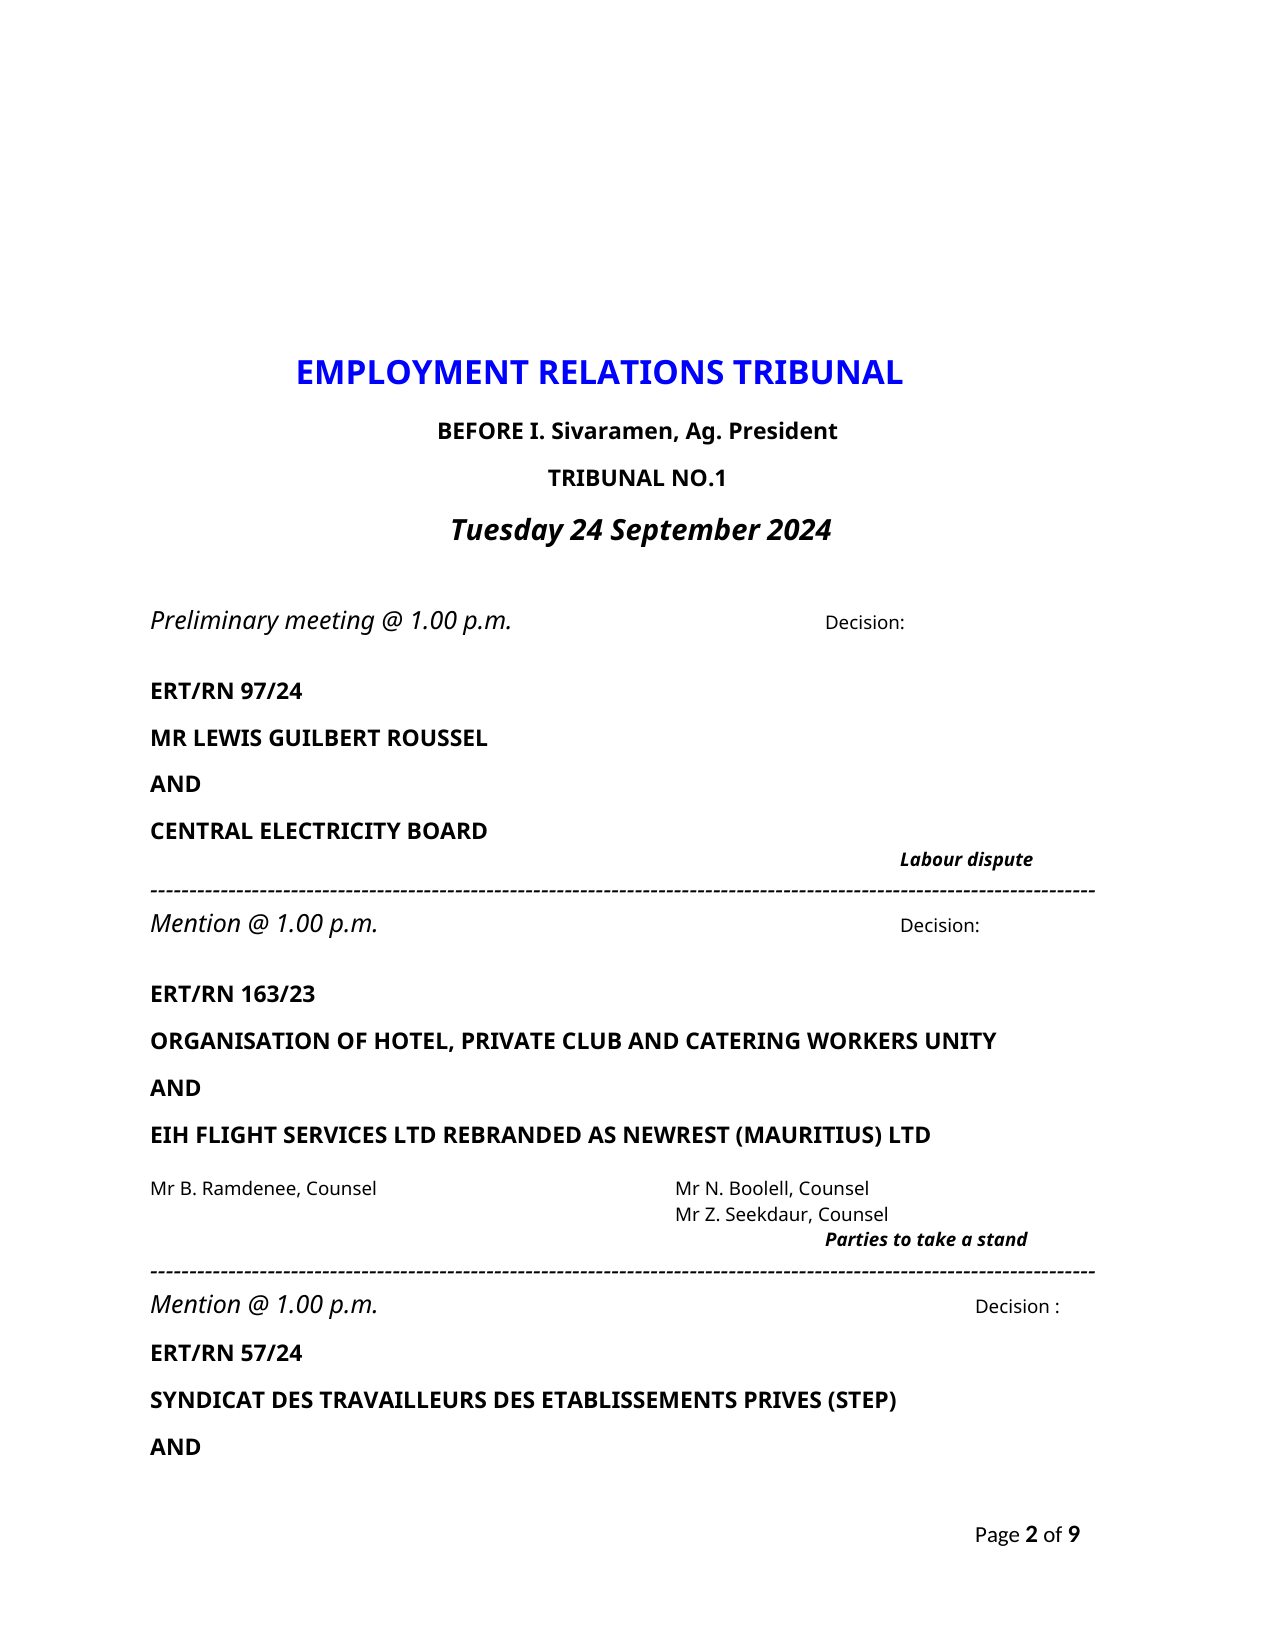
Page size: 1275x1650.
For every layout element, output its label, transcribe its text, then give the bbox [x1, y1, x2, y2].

text AND [150, 1072, 1125, 1103]
text Mr Z. Seekdaur, Counsel [296, 1201, 1125, 1227]
text ERT/RN 97/24 [150, 674, 1125, 706]
text AND [150, 768, 1125, 799]
text BEFORE I. Sivaramen, Ag. President [150, 415, 1125, 446]
text EMPLOYMENT RELATIONS TRIBUNAL [150, 349, 1125, 394]
text ORGANISATION OF HOTEL, PRIVATE CLUB AND CATERING WORKERS UNITY [150, 1025, 1125, 1056]
text ------------------------------------------------------------------------------------------------------------------------- [150, 872, 1125, 906]
text TRIBUNAL NO.1 [150, 462, 1125, 493]
text ERT/RN 163/23 [150, 978, 1125, 1009]
text Mr B. Ramdenee, Counsel Mr N. Boolell, Counsel [150, 1176, 1125, 1201]
text SYNDICAT DES TRAVAILLEURS DES ETABLISSEMENTS PRIVES (STEP) [150, 1384, 1125, 1416]
text ------------------------------------------------------------------------------------------------------------------------- [150, 1252, 1125, 1286]
text AND [150, 1431, 1125, 1462]
text CENTRAL ELECTRICITY BOARD [150, 815, 1125, 846]
text MR LEWIS GUILBERT ROUSSEL [150, 721, 1125, 753]
text Labour dispute [825, 846, 1125, 872]
text Tuesday 24 September 2024 [375, 509, 1125, 548]
text Preliminary meeting @ 1.00 p.m. Decision: [150, 602, 1125, 636]
text EIH FLIGHT SERVICES LTD REBRANDED AS NEWREST (MAURITIUS) LTD [150, 1119, 1125, 1150]
text Mention @ 1.00 p.m. Decision: [150, 906, 1125, 940]
text Parties to take a stand [750, 1227, 1125, 1252]
text ERT/RN 57/24 [150, 1337, 1125, 1369]
text Mention @ 1.00 p.m. Decision : [150, 1286, 1125, 1320]
